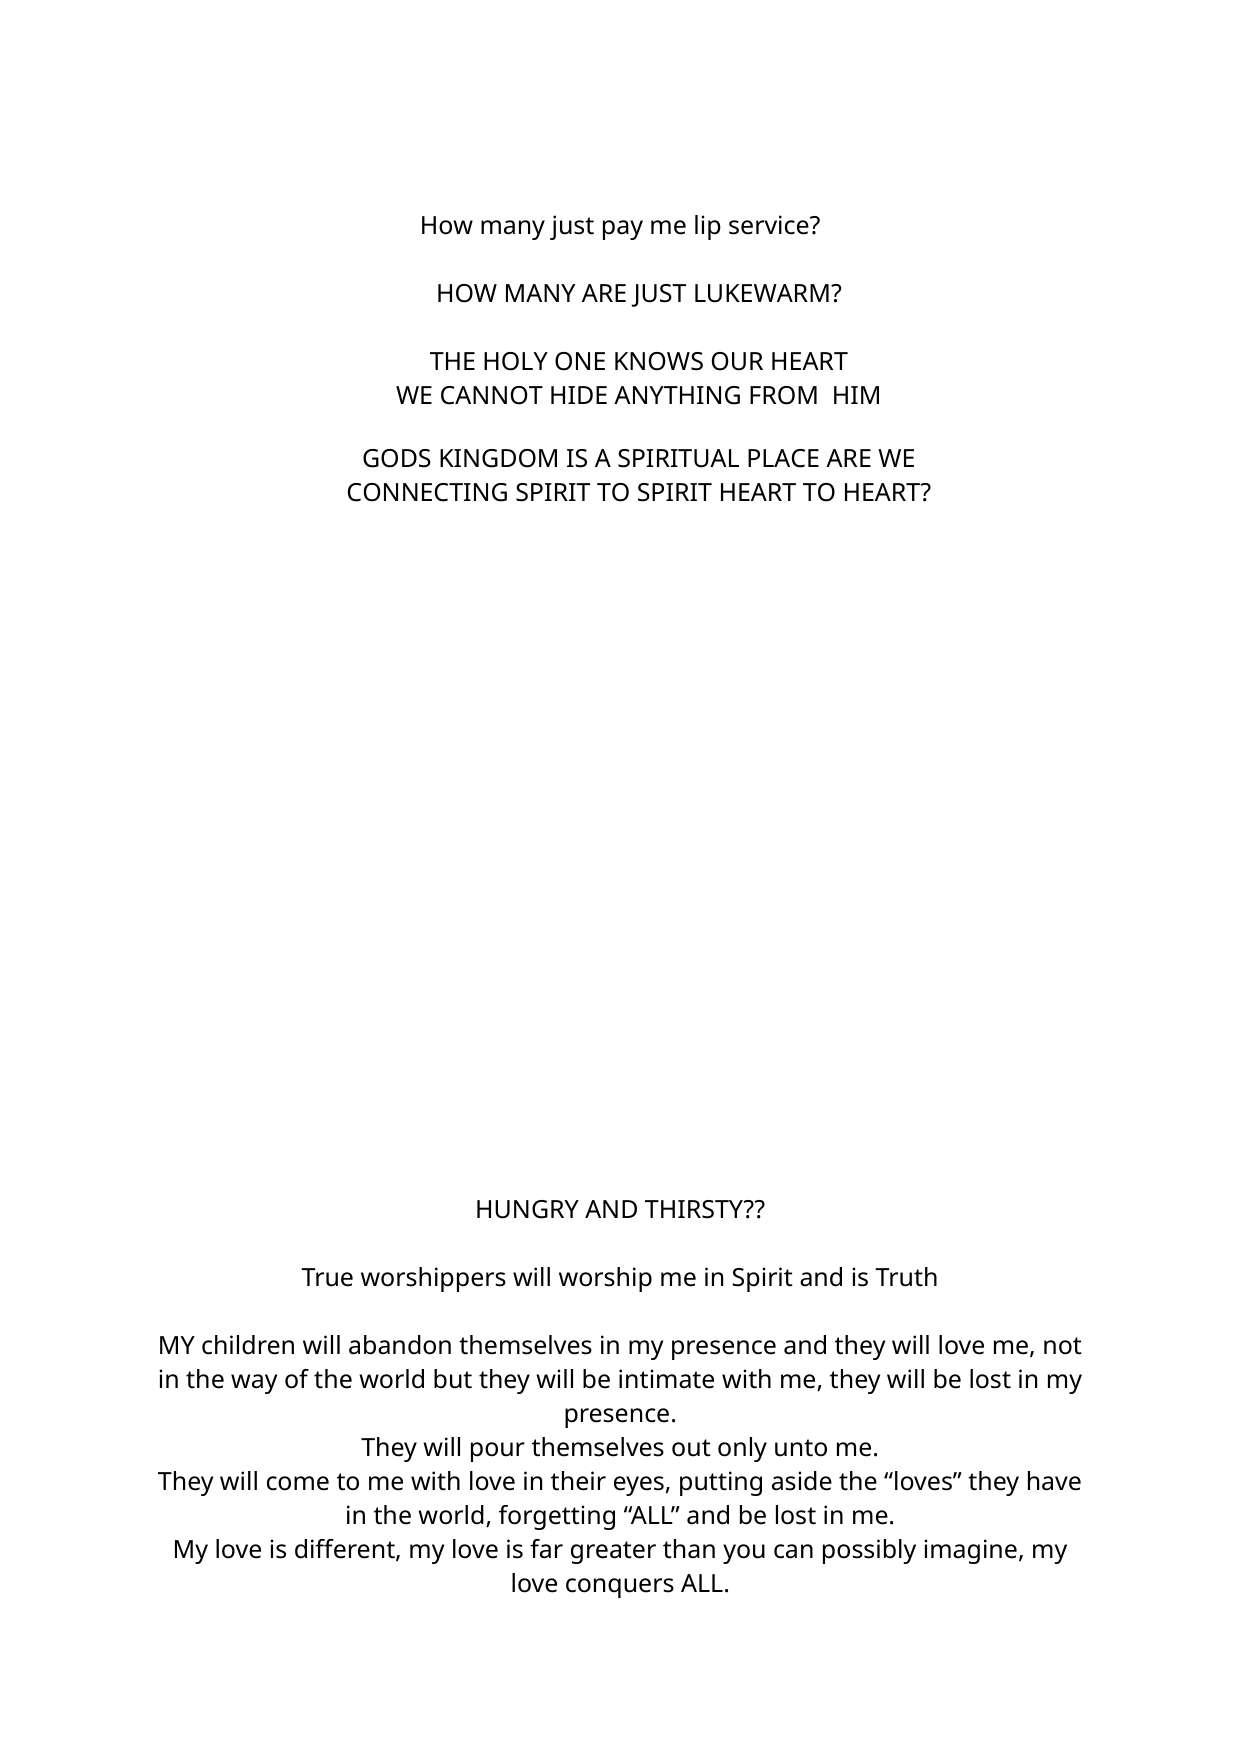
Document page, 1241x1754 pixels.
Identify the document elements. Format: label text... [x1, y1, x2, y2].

list WE CANNOT HIDE ANYTHING FROM HIM [187, 378, 1090, 412]
text How many just pay me lip service? [150, 207, 1090, 242]
text My love is different, my love is far greater than you can possibly imagine, my love conquers ALL. [150, 1532, 1090, 1600]
text HUNGRY AND THIRSTY?? [150, 1191, 1090, 1225]
list GODS KINGDOM IS A SPIRITUAL PLACE ARE WE [187, 441, 1090, 475]
text They will pour themselves out only unto me. [150, 1430, 1090, 1464]
text True worshippers will worship me in Spirit and is Truth [150, 1259, 1090, 1293]
text MY children will abandon themselves in my presence and they will love me, not in the way of the world but they will be intimate with me, they will be lost in my presence. [150, 1328, 1090, 1430]
list HOW MANY ARE JUST LUKEWARM? [187, 276, 1090, 310]
text They will come to me with love in their eyes, putting aside the “loves” they have in the world, forgetting “ALL” and be lost in me. [150, 1464, 1090, 1532]
list CONNECTING SPIRIT TO SPIRIT HEART TO HEART? [187, 475, 1090, 509]
list THE HOLY ONE KNOWS OUR HEART [187, 344, 1090, 378]
